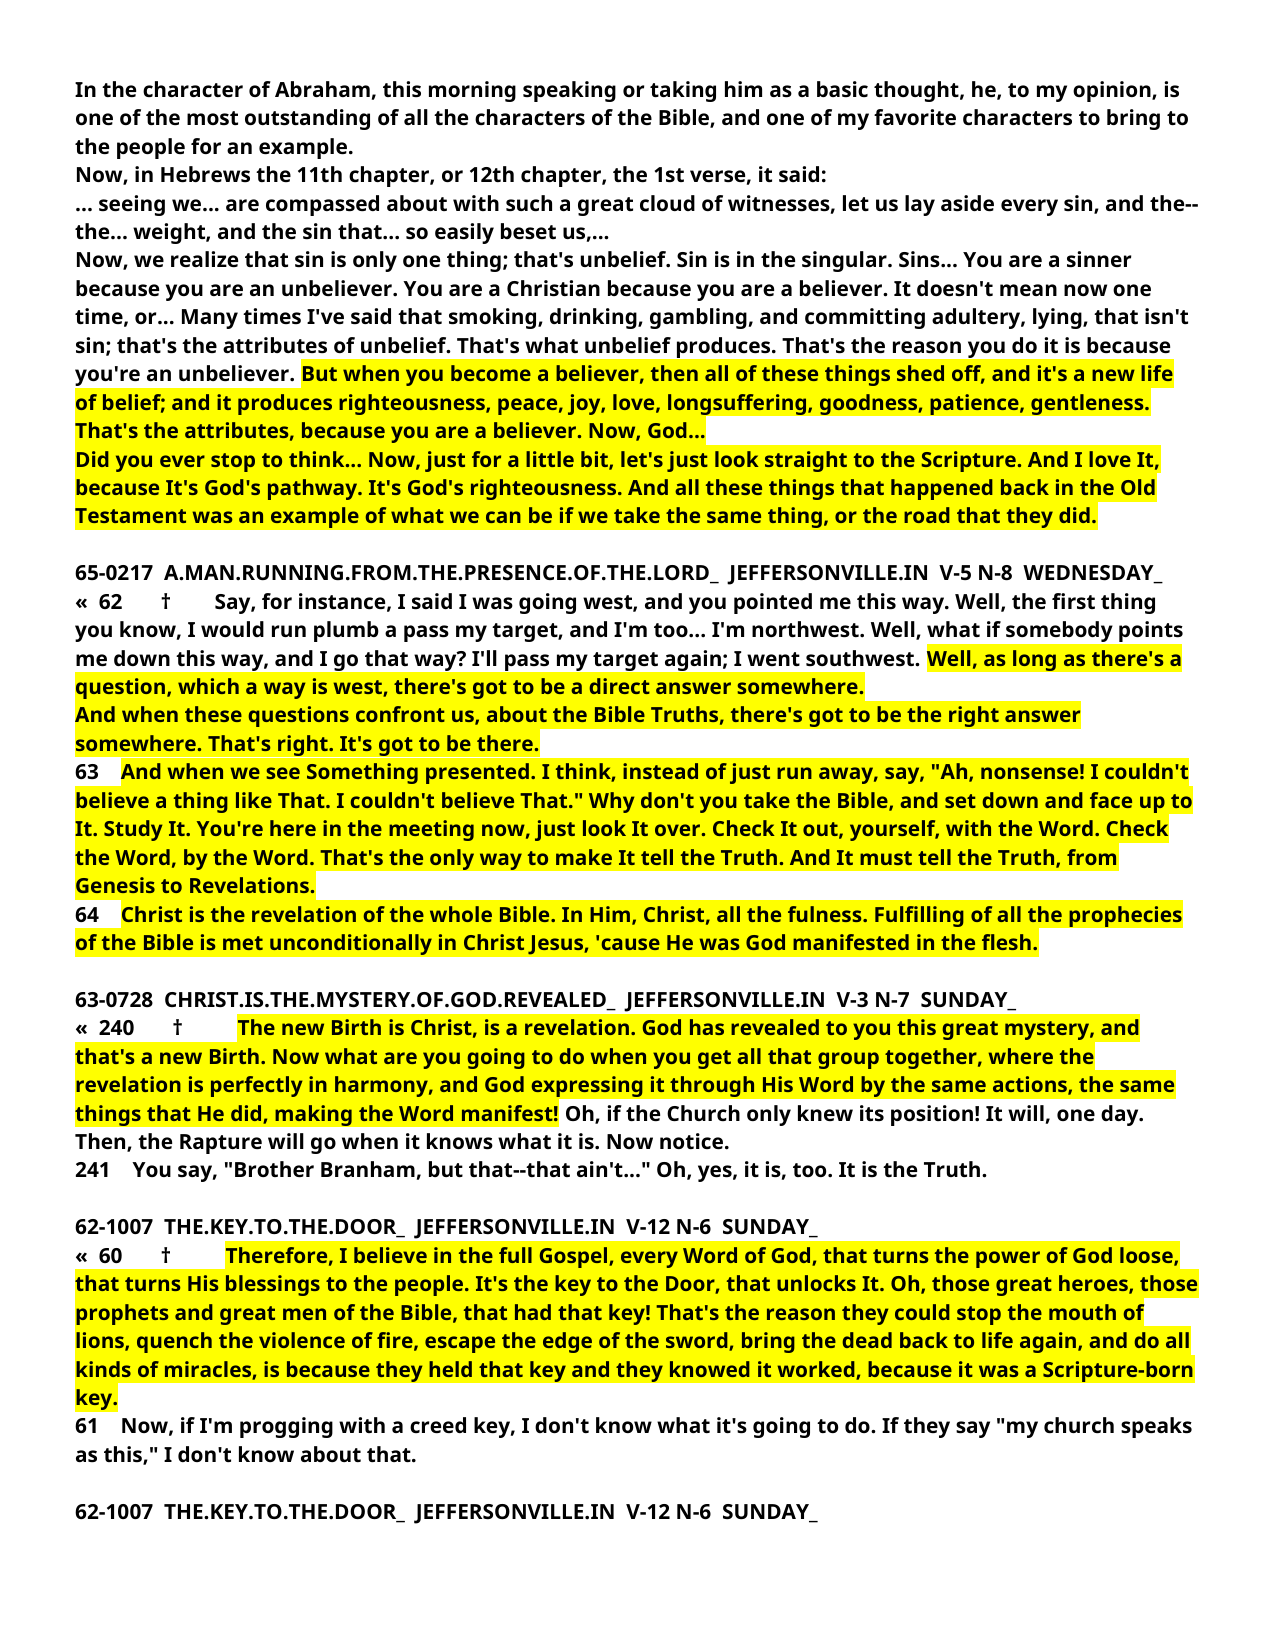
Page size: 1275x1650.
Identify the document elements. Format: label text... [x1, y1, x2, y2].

text 61 Now, if I'm progging with a creed key, I don't know what it's going to do. If they say "my church speaks as this," I don't know about that. [75, 1412, 1200, 1468]
text « 240 † The new Birth is Christ, is a revelation. God has revealed to you this great mystery, and that's a new Birth. Now what are you going to do when you get all that group together, where the revelation is perfectly in harmony, and God expressing it through His Word by the same actions, the same things that He did, making the Word manifest! Oh, if the Church only knew its position! It will, one day. Then, the Rapture will go when it knows what it is. Now notice. [75, 1013, 1200, 1156]
text Now, in Hebrews the 11th chapter, or 12th chapter, the 1st verse, it said: [75, 160, 1200, 189]
text And when these questions confront us, about the Bible Truths, there's got to be the right answer somewhere. That's right. It's got to be there. [540, 701, 1200, 757]
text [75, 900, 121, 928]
text ... seeing we... are compassed about with such a great cloud of witnesses, let us lay aside every sin, and the--the... weight, and the sin that... so easily beset us,... [75, 189, 1200, 246]
text 63-0728 CHRIST.IS.THE.MYSTERY.OF.GOD.REVEALED_ JEFFERSONVILLE.IN V-3 N-7 SUNDAY_ [75, 985, 1200, 1013]
text « 60 † Therefore, I believe in the full Gospel, every Word of God, that turns the power of God loose, that turns His blessings to the people. It's the key to the Door, that unlocks It. Oh, those great heroes, those prophets and great men of the Bible, that had that key! That's the reason they could stop the mouth of lions, quench the violence of fire, escape the edge of the sword, bring the dead back to life again, and do all kinds of miracles, is because they held that key and they knowed it worked, because it was a Scripture-born key. [118, 1241, 1200, 1412]
text Now, we realize that sin is only one thing; that's unbelief. Sin is in the singular. Sins... You are a sinner because you are an unbeliever. You are a Christian because you are a believer. It doesn't mean now one time, or... Many times I've said that smoking, drinking, gambling, and committing adultery, lying, that isn't sin; that's the attributes of unbelief. That's what unbelief produces. That's the reason you do it is because you're an unbeliever. But when you become a believer, then all of these things shed off, and it's a new life of belief; and it produces righteousness, peace, joy, love, longsuffering, goodness, patience, gentleness. That's the attributes, because you are a believer. Now, God... [75, 246, 1200, 445]
text 241 You say, "Brother Branham, but that--that ain't..." Oh, yes, it is, too. It is the Truth. [75, 1156, 1200, 1184]
text 62-1007 THE.KEY.TO.THE.DOOR_ JEFFERSONVILLE.IN V-12 N-6 SUNDAY_ [75, 1497, 1200, 1525]
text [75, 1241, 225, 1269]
text 62-1007 THE.KEY.TO.THE.DOOR_ JEFFERSONVILLE.IN V-12 N-6 SUNDAY_ [75, 1212, 1200, 1241]
text 65-0217 A.MAN.RUNNING.FROM.THE.PRESENCE.OF.THE.LORD_ JEFFERSONVILLE.IN V-5 N-8 WEDNESDAY_ [75, 558, 1200, 587]
text « 62 † Say, for instance, I said I was going west, and you pointed me this way. Well, the first thing you know, I would run plumb a pass my target, and I'm too... I'm northwest. Well, what if somebody points me down this way, and I go that way? I'll pass my target again; I went southwest. Well, as long as there's a question, which a way is west, there's got to be a direct answer somewhere. [75, 587, 1200, 701]
text 63 And when we see Something presented. I think, instead of just run away, say, "Ah, nonsense! I couldn't believe a thing like That. I couldn't believe That." Why don't you take the Bible, and set down and face up to It. Study It. You're here in the meeting now, just look It over. Check It out, yourself, with the Word. Check the Word, by the Word. That's the only way to make It tell the Truth. And It must tell the Truth, from Genesis to Revelations. [75, 757, 1200, 900]
text In the character of Abraham, this morning speaking or taking him as a basic thought, he, to my opinion, is one of the most outstanding of all the characters of the Bible, and one of my favorite characters to bring to the people for an example. [75, 75, 1200, 160]
